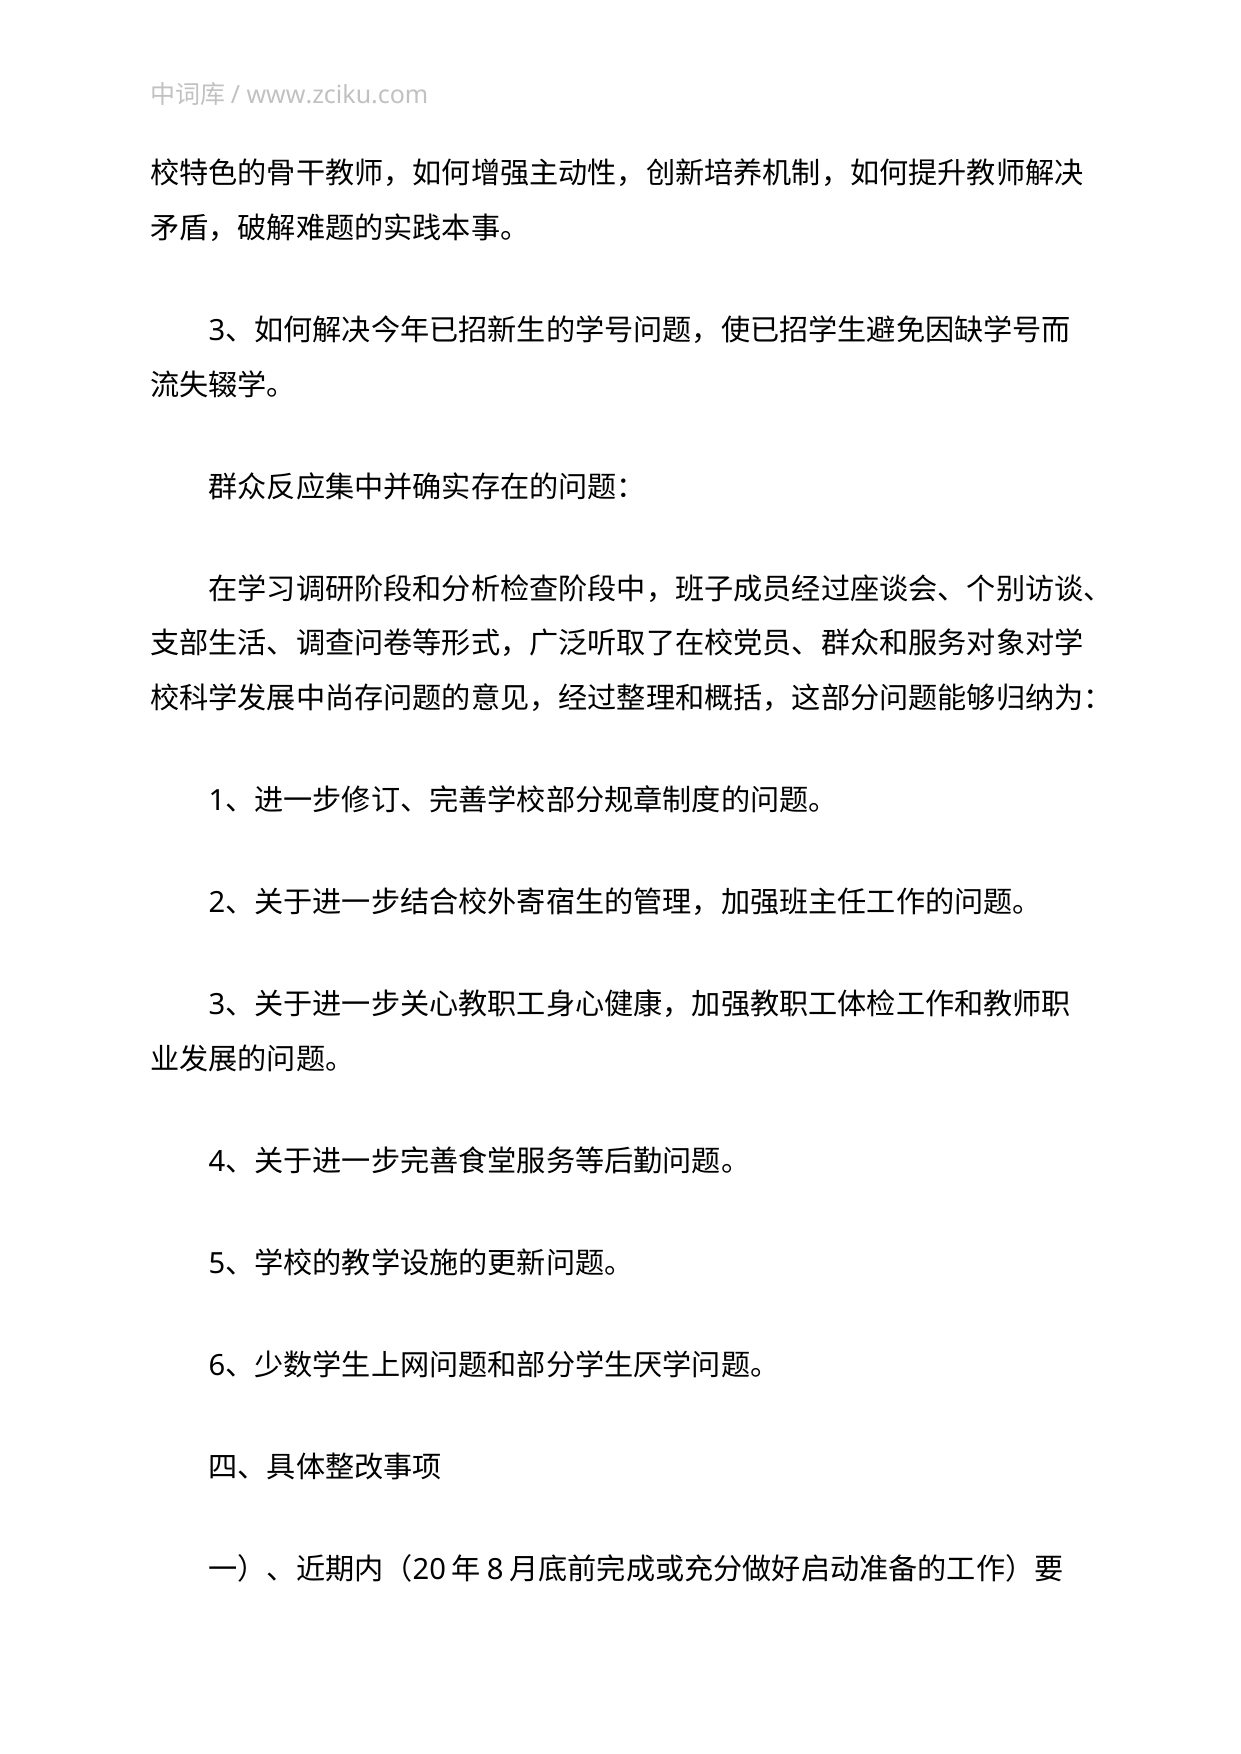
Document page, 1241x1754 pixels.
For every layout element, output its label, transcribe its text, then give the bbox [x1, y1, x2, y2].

text 四、具体整改事项 [150, 1443, 1090, 1486]
text 3、如何解决今年已招新生的学号问题，使已招学生避免因缺学号而流失辍学。 [150, 307, 1090, 404]
text 4、关于进一步完善食堂服务等后勤问题。 [150, 1137, 1090, 1180]
text 群众反应集中并确实存在的问题： [150, 463, 1090, 506]
text 5、学校的教学设施的更新问题。 [150, 1239, 1090, 1282]
text 6、少数学生上网问题和部分学生厌学问题。 [150, 1341, 1090, 1384]
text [150, 150, 1090, 247]
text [150, 1545, 1090, 1588]
text 在学习调研阶段和分析检查阶段中，班子成员经过座谈会、个别访谈、支部生活、调查问卷等形式，广泛听取了在校党员、群众和服务对象对学校科学发展中尚存问题的意见，经过整理和概括，这部分问题能够归纳为： [150, 565, 1090, 717]
text 2、关于进一步结合校外寄宿生的管理，加强班主任工作的问题。 [150, 879, 1090, 921]
text 1、进一步修订、完善学校部分规章制度的问题。 [150, 777, 1090, 819]
text 3、关于进一步关心教职工身心健康，加强教职工体检工作和教师职业发展的问题。 [150, 981, 1090, 1078]
